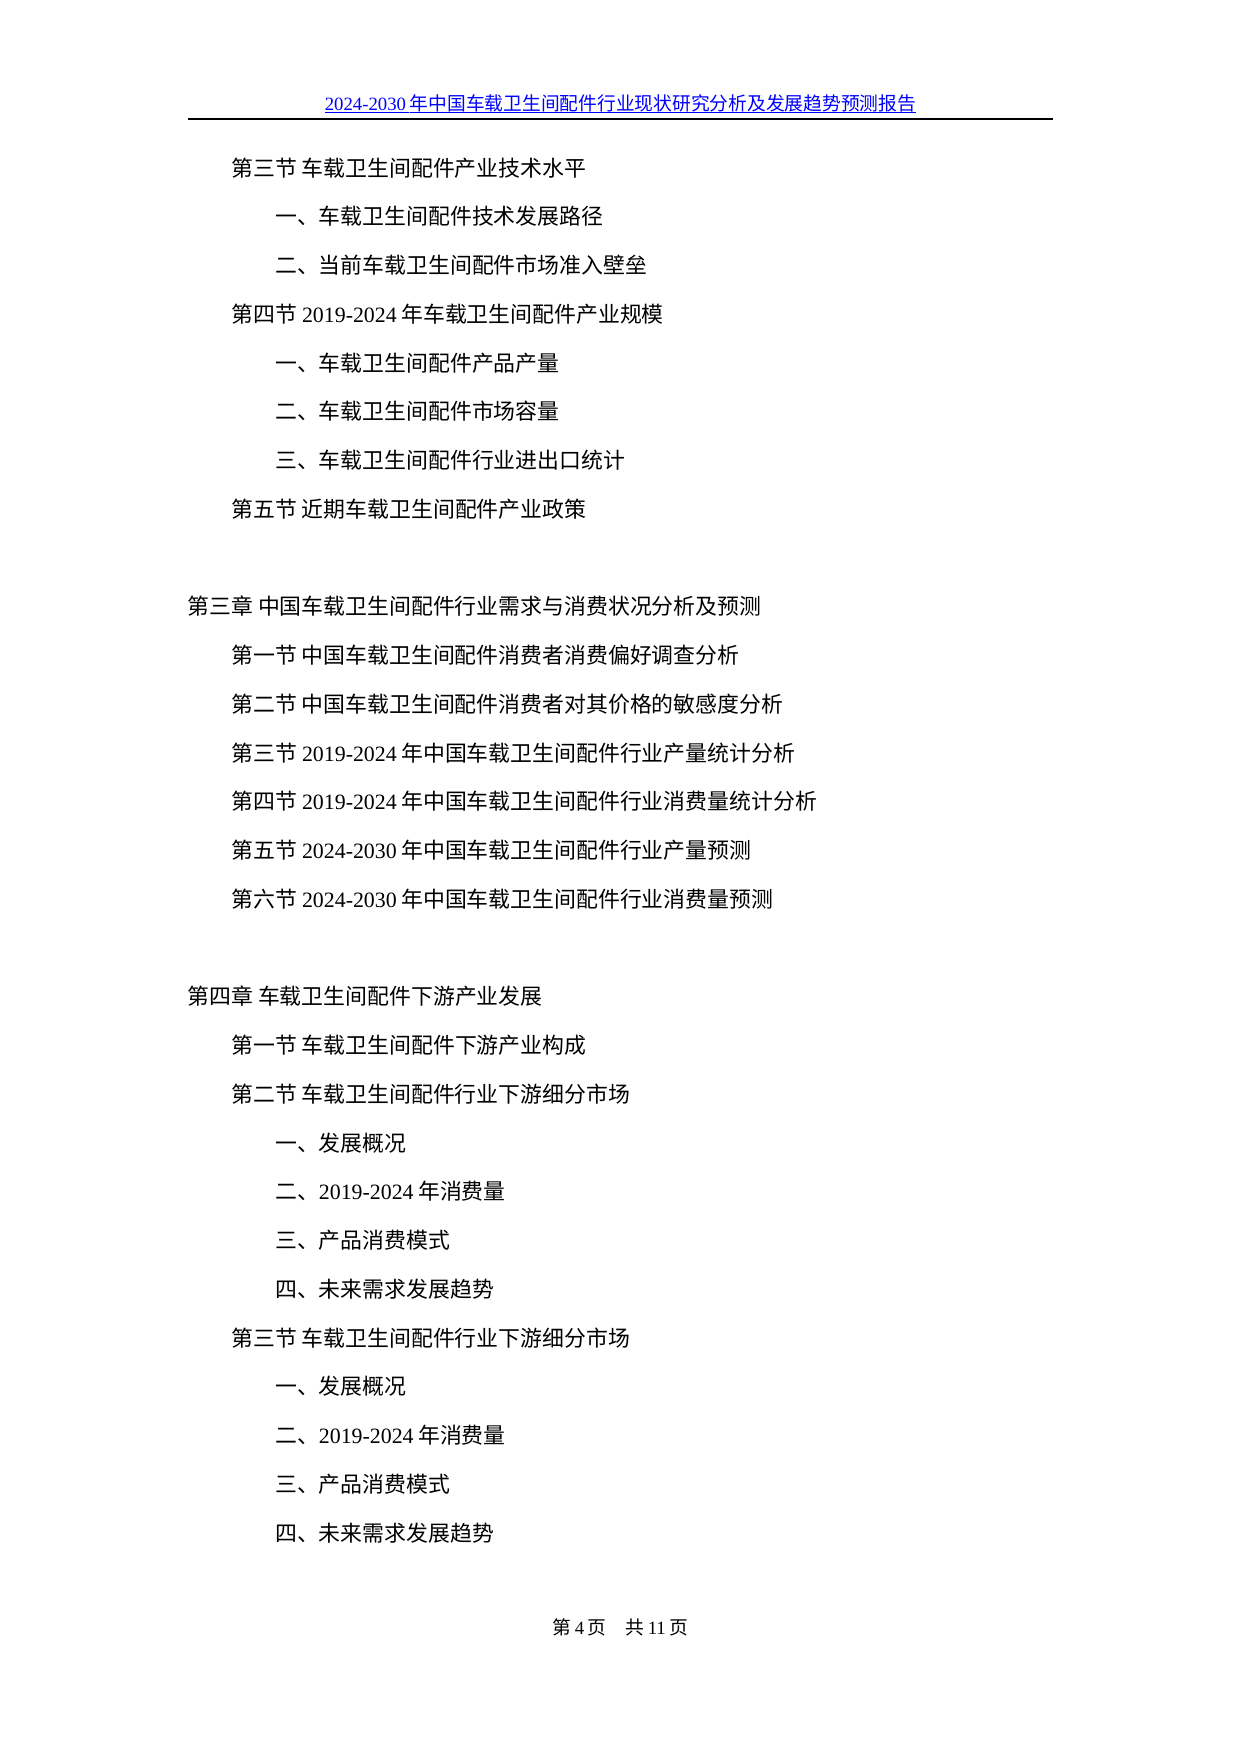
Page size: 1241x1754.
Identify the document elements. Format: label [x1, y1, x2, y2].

text [187, 150, 1053, 1548]
